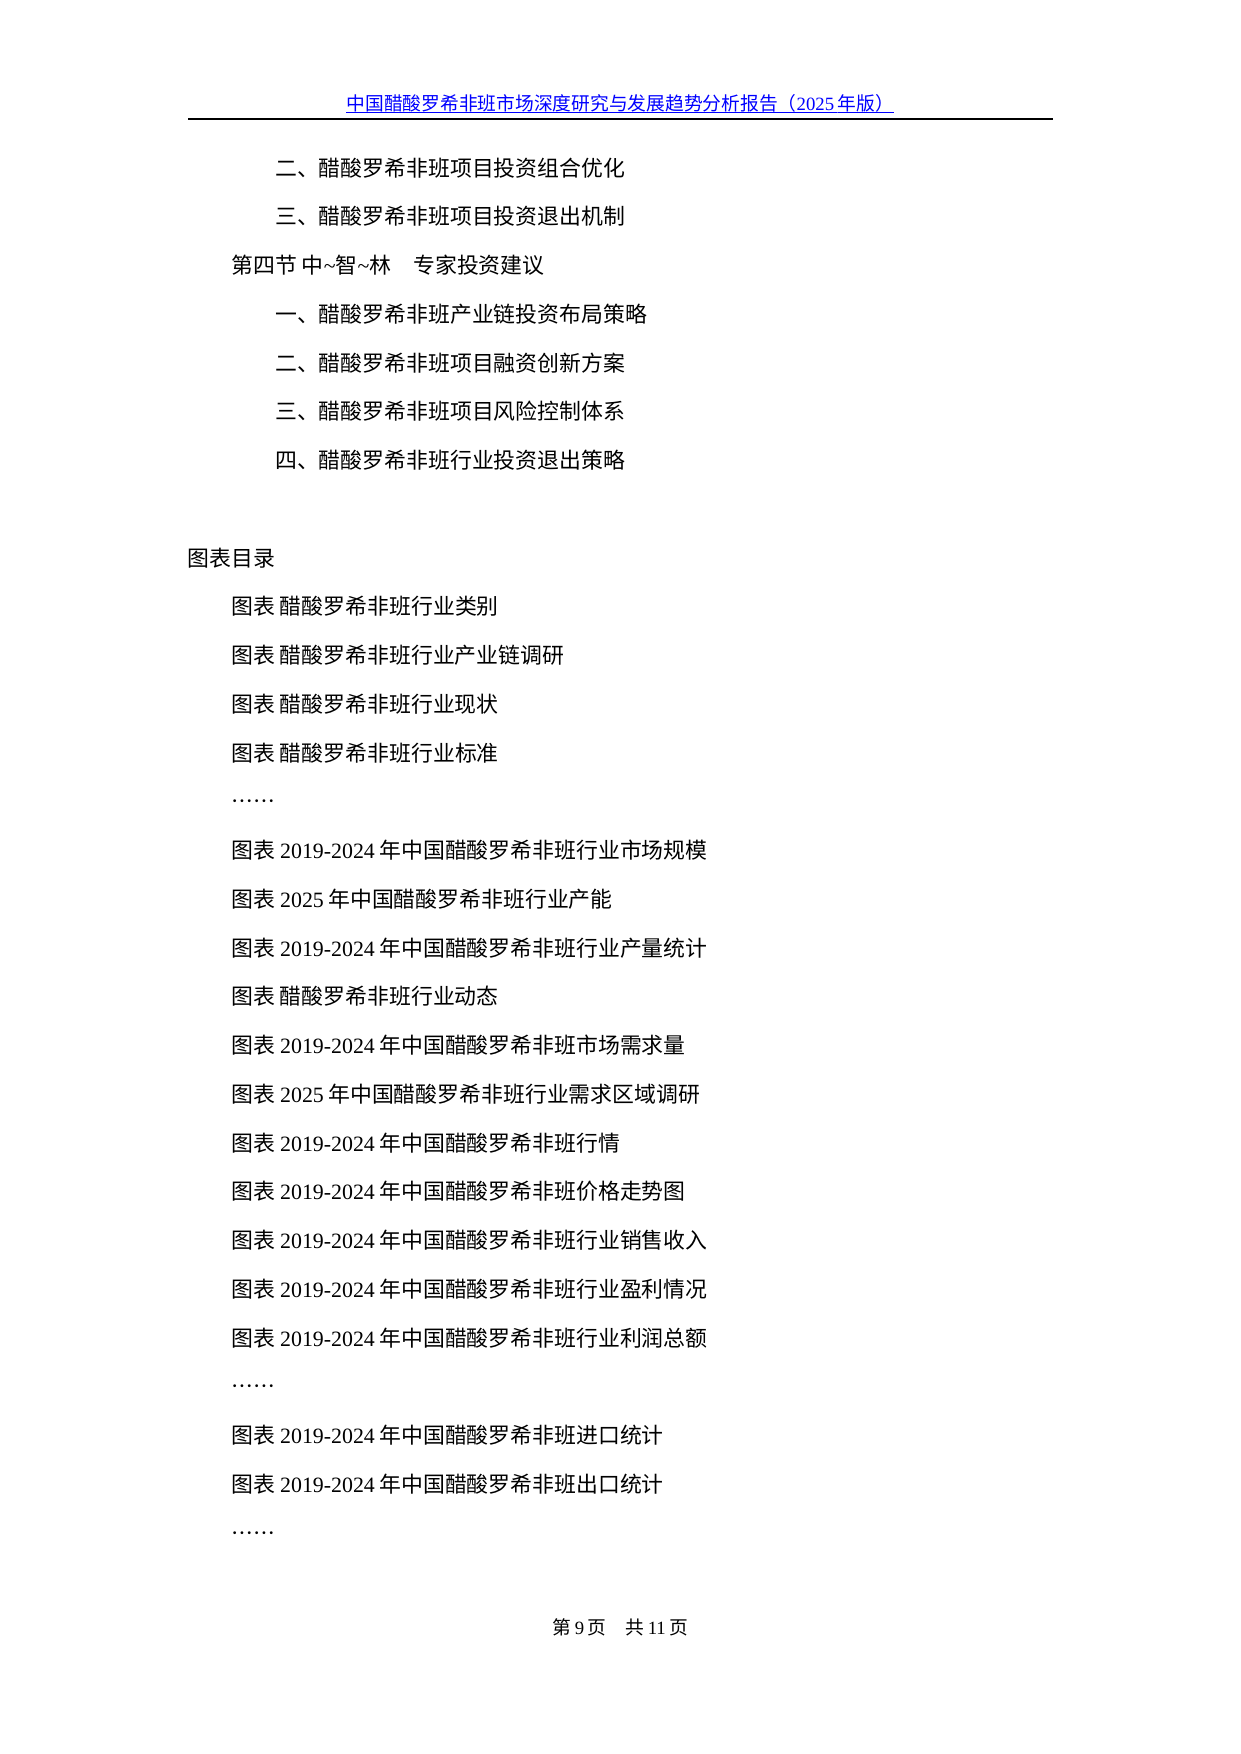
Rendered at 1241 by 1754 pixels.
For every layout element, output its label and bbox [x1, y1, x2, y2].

text [187, 150, 1053, 1548]
